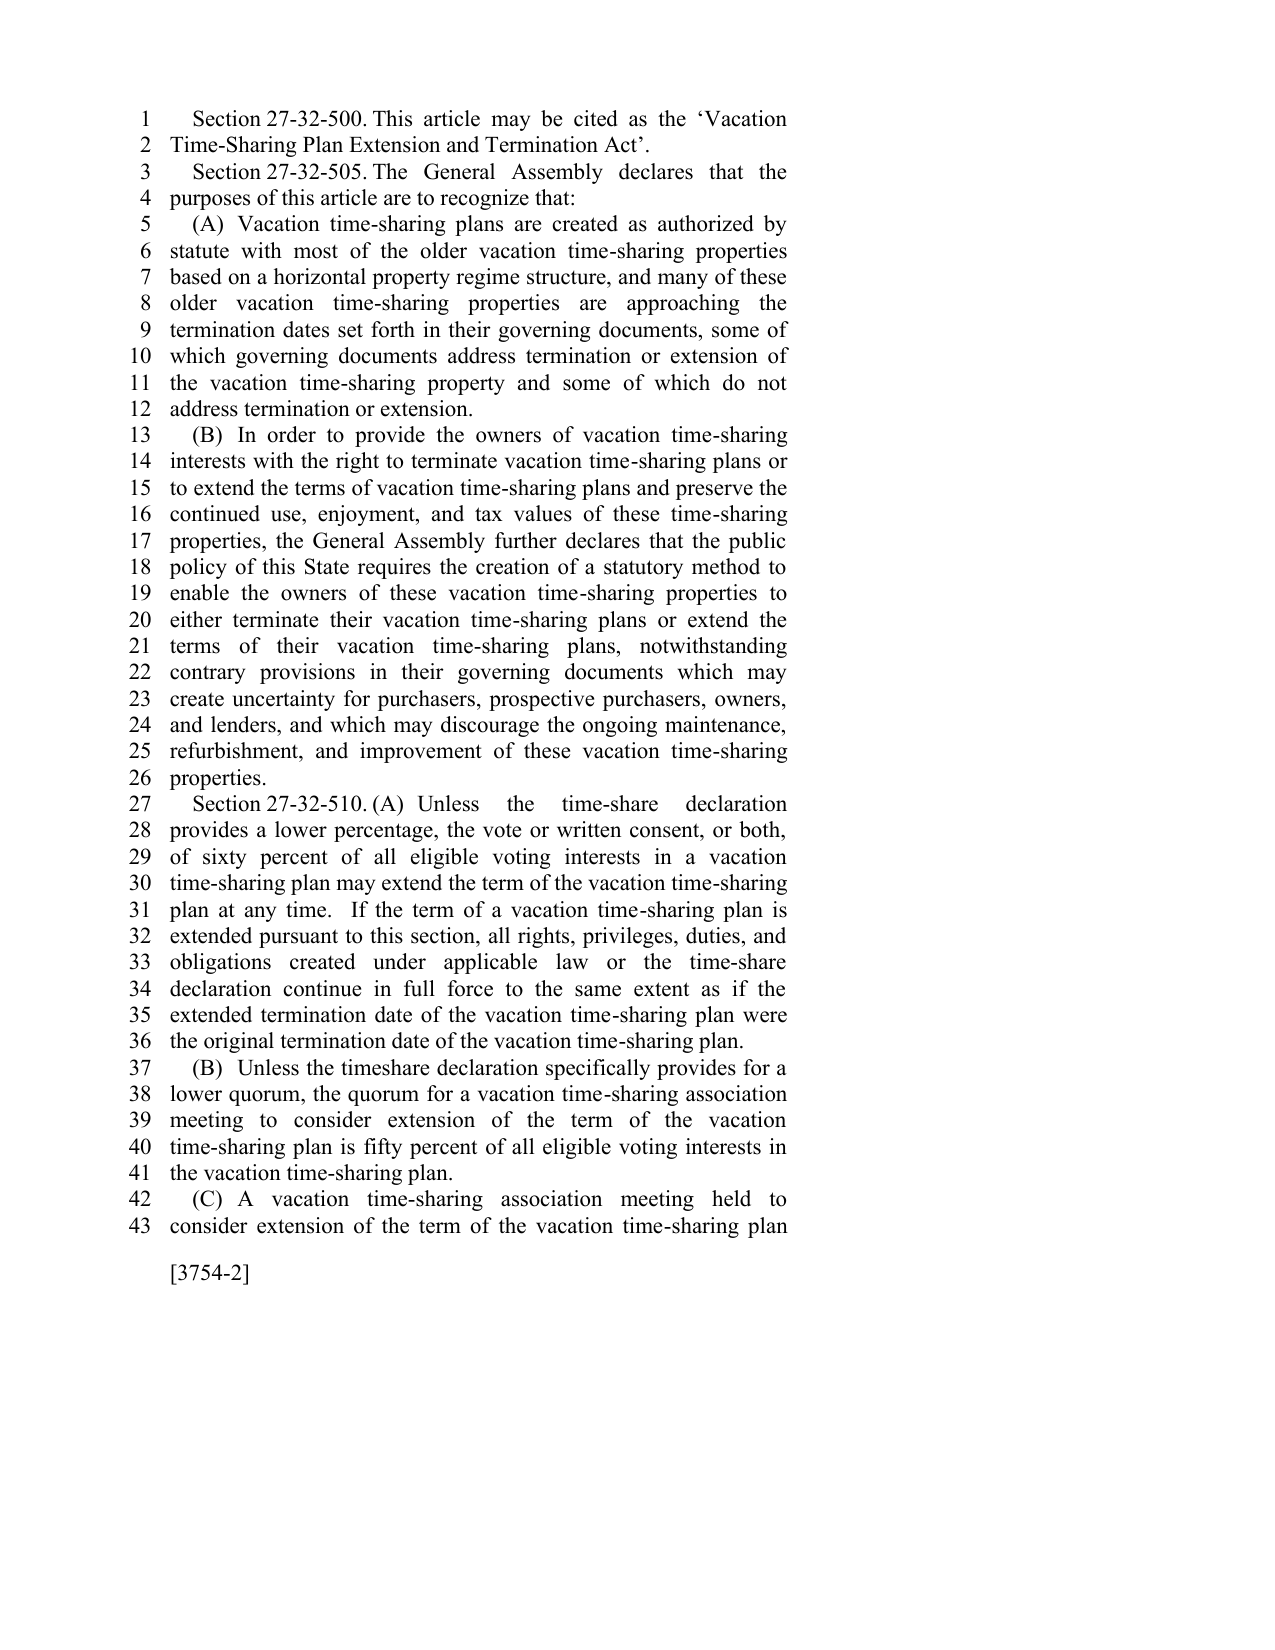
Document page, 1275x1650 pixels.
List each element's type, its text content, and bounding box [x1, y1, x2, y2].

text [169, 1186, 787, 1238]
text (B) In order to provide the owners of vacation time-sharing interests with the right to terminate vacation time-sharing plans or to extend the terms of vacation time-sharing plans and preserve the continued use, enjoyment, and tax values of these time-sharing properties, the General Assembly further declares that the public policy of this State requires the creation of a statutory method to enable the owners of these vacation time-sharing properties to either terminate their vacation time-sharing plans or extend the terms of their vacation time-sharing plans, notwithstanding contrary provisions in their governing documents which may create uncertainty for purchasers, prospective purchasers, owners, and lenders, and which may discourage the ongoing maintenance, refurbishment, and improvement of these vacation time-sharing properties. [169, 421, 787, 790]
text Section 27-32-505. The General Assembly declares that the purposes of this article are to recognize that: [169, 158, 787, 210]
text Section 27-32-500. This article may be cited as the ‘Vacation Time-Sharing Plan Extension and Termination Act’. [169, 105, 787, 158]
text (B) Unless the timeshare declaration specifically provides for a lower quorum, the quorum for a vacation time-sharing association meeting to consider extension of the term of the vacation time-sharing plan is fifty percent of all eligible voting interests in the vacation time-sharing plan. [169, 1054, 787, 1186]
text Section 27-32-510. (A) Unless the time-share declaration provides a lower percentage, the vote or written consent, or both, of sixty percent of all eligible voting interests in a vacation time-sharing plan may extend the term of the vacation time-sharing plan at any time. If the term of a vacation time-sharing plan is extended pursuant to this section, all rights, privileges, duties, and obligations created under applicable law or the time-share declaration continue in full force to the same extent as if the extended termination date of the vacation time-sharing plan were the original termination date of the vacation time-sharing plan. [169, 790, 787, 1054]
text (A) Vacation time-sharing plans are created as authorized by statute with most of the older vacation time-sharing properties based on a horizontal property regime structure, and many of these older vacation time-sharing properties are approaching the termination dates set forth in their governing documents, some of which governing documents address termination or extension of the vacation time-sharing property and some of which do not address termination or extension. [169, 210, 787, 421]
